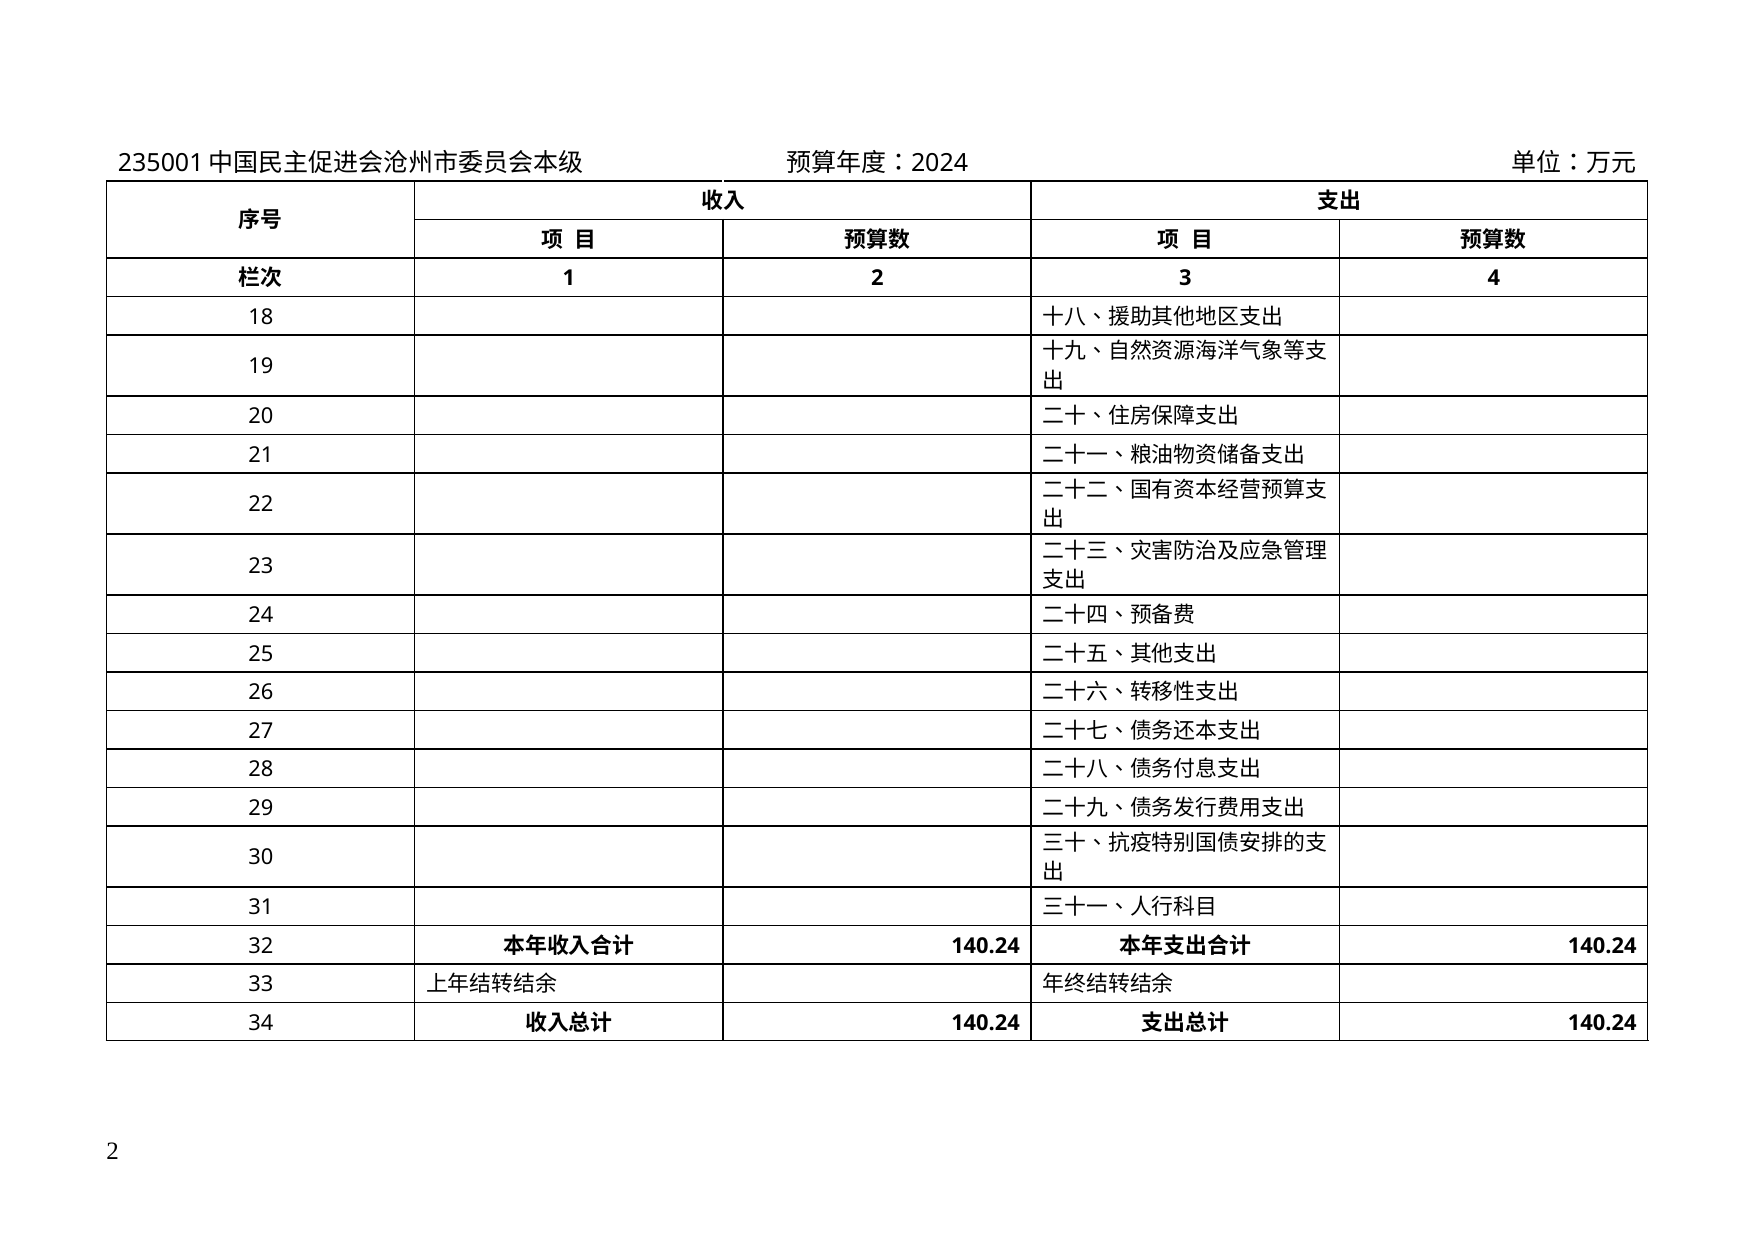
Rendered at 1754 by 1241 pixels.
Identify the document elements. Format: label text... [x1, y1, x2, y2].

table_cell 序号 [107, 182, 414, 257]
table_cell 3 [1032, 259, 1339, 296]
table_cell 2 [724, 259, 1030, 296]
table_cell 十八、援助其他地区支出 [1032, 297, 1339, 334]
table_cell 140.24 [724, 1003, 1030, 1040]
table_cell [415, 750, 722, 786]
table_cell 二十九、债务发行费用支出 [1032, 788, 1339, 825]
table_cell 项 目 [415, 220, 722, 257]
table_cell [1340, 711, 1647, 748]
table_cell 4 [1340, 259, 1647, 296]
table_cell 34 [107, 1003, 414, 1040]
table_cell [1340, 750, 1647, 786]
table_cell [415, 827, 722, 886]
table_cell 140.24 [1340, 1003, 1647, 1040]
table_cell [415, 297, 722, 334]
table_cell [415, 435, 722, 472]
table_cell 28 [107, 750, 414, 786]
table_cell 支出 [1032, 182, 1647, 219]
table_header 预算年度：2024 [724, 143, 1030, 180]
table_cell [415, 596, 722, 633]
table_cell 二十二、国有资本经营预算支出 [1032, 474, 1339, 533]
table_cell 22 [107, 474, 414, 533]
table_cell 收入 [415, 182, 1030, 219]
table_cell 30 [107, 827, 414, 886]
table_cell [1340, 634, 1647, 671]
table_cell [415, 888, 722, 924]
table_cell 本年支出合计 [1032, 926, 1339, 963]
table_cell 21 [107, 435, 414, 472]
table_cell [1340, 827, 1647, 886]
table_cell 栏次 [107, 259, 414, 296]
table_cell 18 [107, 297, 414, 334]
table_cell 上年结转结余 [415, 965, 722, 1001]
table_cell [724, 827, 1030, 886]
table_cell [724, 474, 1030, 533]
table_cell [1340, 297, 1647, 334]
table_cell [1340, 788, 1647, 825]
table_cell [1340, 673, 1647, 709]
table_cell 预算数 [1340, 220, 1647, 257]
table_cell [415, 397, 722, 433]
table_cell 年终结转结余 [1032, 965, 1339, 1001]
table_cell 27 [107, 711, 414, 748]
table_cell 19 [107, 336, 414, 395]
table_cell [415, 535, 722, 594]
table_cell [724, 788, 1030, 825]
table_cell [724, 634, 1030, 671]
table_cell [724, 535, 1030, 594]
table_cell 本年收入合计 [415, 926, 722, 963]
table_cell 33 [107, 965, 414, 1001]
table_cell [415, 474, 722, 533]
table_cell 二十三、灾害防治及应急管理支出 [1032, 535, 1339, 594]
table_cell 32 [107, 926, 414, 963]
table_cell 支出总计 [1032, 1003, 1339, 1040]
table_cell [1340, 596, 1647, 633]
table_cell [724, 336, 1030, 395]
table_cell [1340, 336, 1647, 395]
table_cell [415, 711, 722, 748]
table_cell 二十一、粮油物资储备支出 [1032, 435, 1339, 472]
table_cell [1340, 965, 1647, 1001]
table_cell [415, 788, 722, 825]
table_cell 二十八、债务付息支出 [1032, 750, 1339, 786]
table_cell 二十四、预备费 [1032, 596, 1339, 633]
table_cell 1 [415, 259, 722, 296]
table_cell [724, 397, 1030, 433]
table_cell 二十七、债务还本支出 [1032, 711, 1339, 748]
table_cell 十九、自然资源海洋气象等支出 [1032, 336, 1339, 395]
table_cell [724, 750, 1030, 786]
table_cell 二十、住房保障支出 [1032, 397, 1339, 433]
table_header 235001中国民主促进会沧州市委员会本级 [107, 143, 722, 180]
table_cell [1340, 397, 1647, 433]
table_cell 25 [107, 634, 414, 671]
table_cell [1340, 435, 1647, 472]
table_cell [724, 596, 1030, 633]
table_cell 20 [107, 397, 414, 433]
table_cell 二十六、转移性支出 [1032, 673, 1339, 709]
table_cell [724, 711, 1030, 748]
table_cell 26 [107, 673, 414, 709]
table_cell [1340, 535, 1647, 594]
table_header 单位：万元 [1032, 143, 1647, 180]
table_cell 三十、抗疫特别国债安排的支出 [1032, 827, 1339, 886]
table_cell [724, 888, 1030, 924]
table_cell [415, 634, 722, 671]
table_cell 140.24 [1340, 926, 1647, 963]
table_cell 预算数 [724, 220, 1030, 257]
table_cell 29 [107, 788, 414, 825]
table_cell 31 [107, 888, 414, 924]
table_cell 收入总计 [415, 1003, 722, 1040]
table_cell [1340, 888, 1647, 924]
table_cell 140.24 [724, 926, 1030, 963]
table_cell 项 目 [1032, 220, 1339, 257]
table_cell 24 [107, 596, 414, 633]
table_cell 23 [107, 535, 414, 594]
table_cell 二十五、其他支出 [1032, 634, 1339, 671]
table_cell [415, 673, 722, 709]
table_cell [1340, 474, 1647, 533]
table_cell 三十一、人行科目 [1032, 888, 1339, 924]
table_cell [724, 297, 1030, 334]
table_cell [415, 336, 722, 395]
table_cell [724, 965, 1030, 1001]
table_cell [724, 435, 1030, 472]
table_cell [724, 673, 1030, 709]
